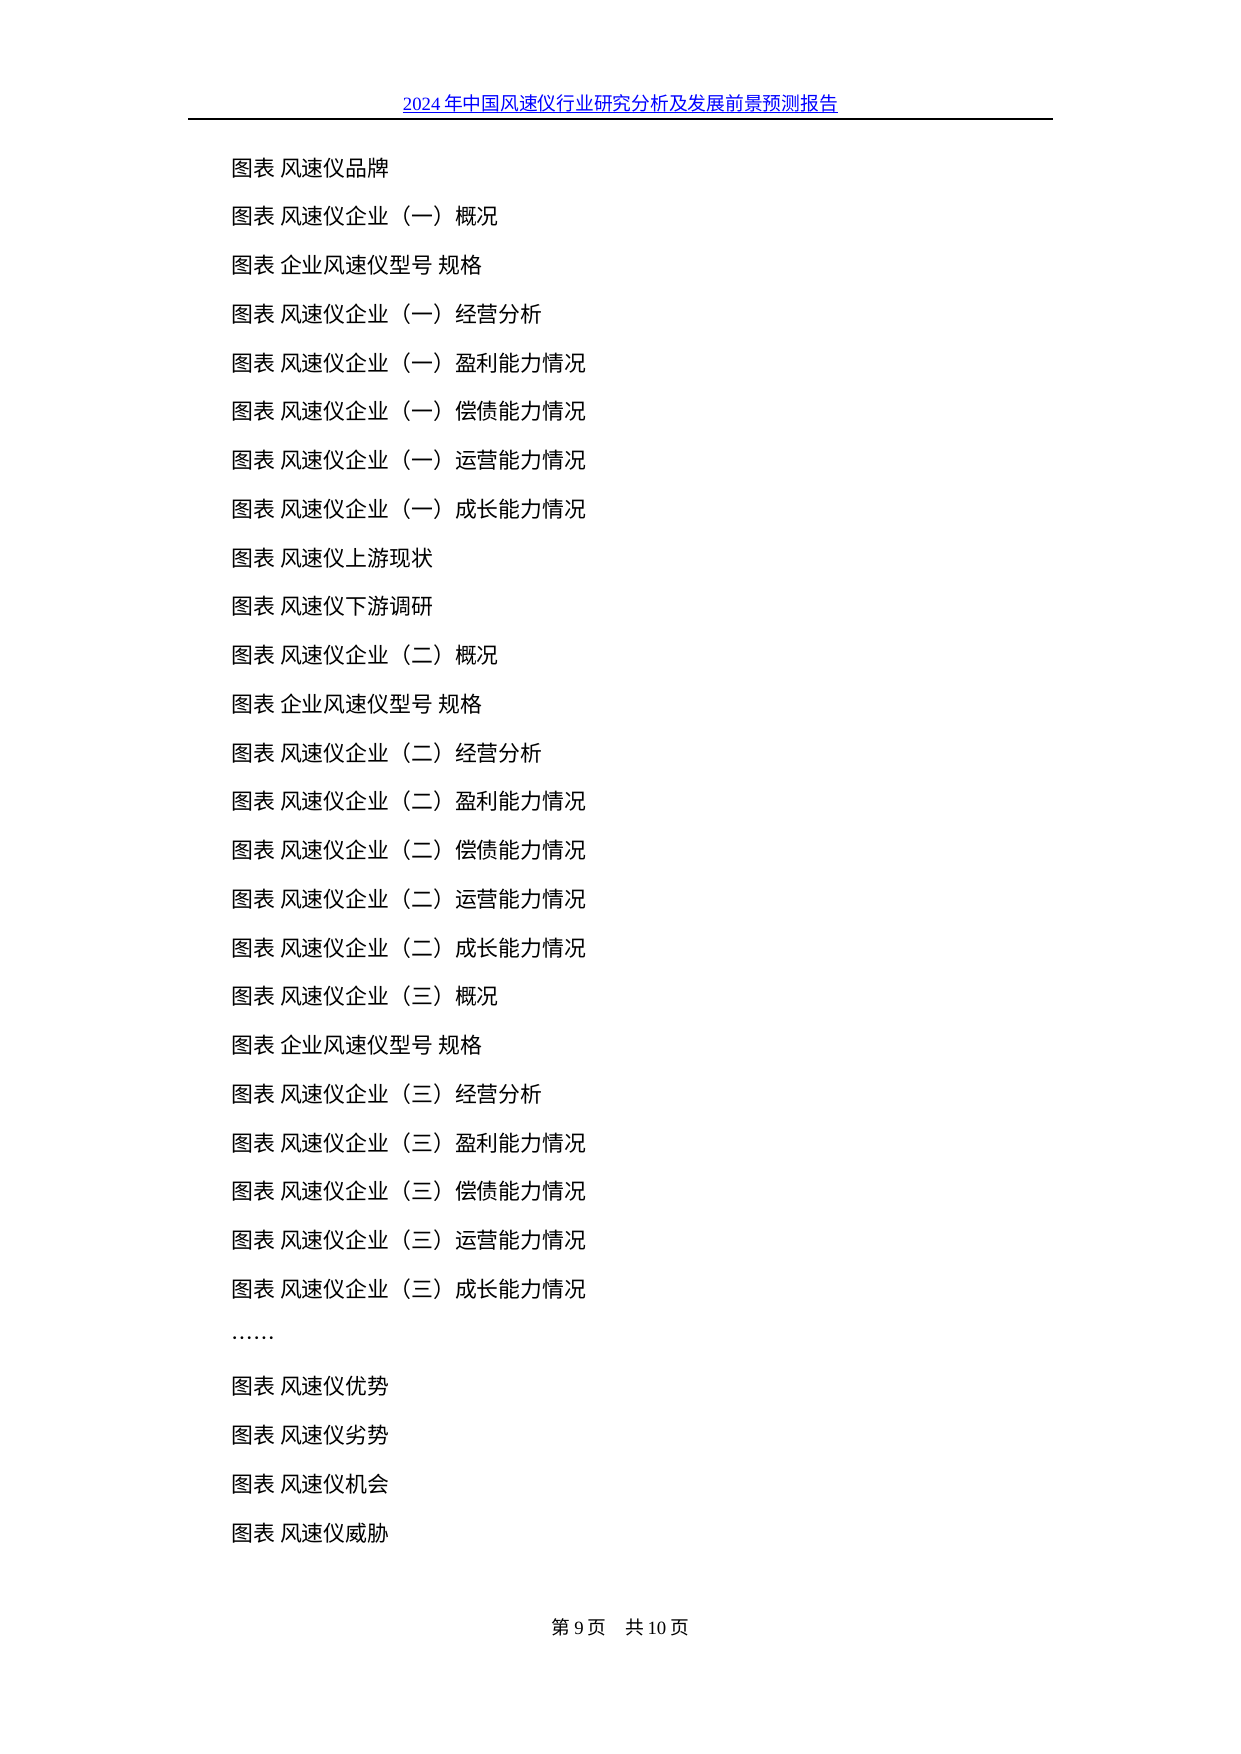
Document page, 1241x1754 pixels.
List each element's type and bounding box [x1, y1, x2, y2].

text [187, 150, 1053, 1548]
